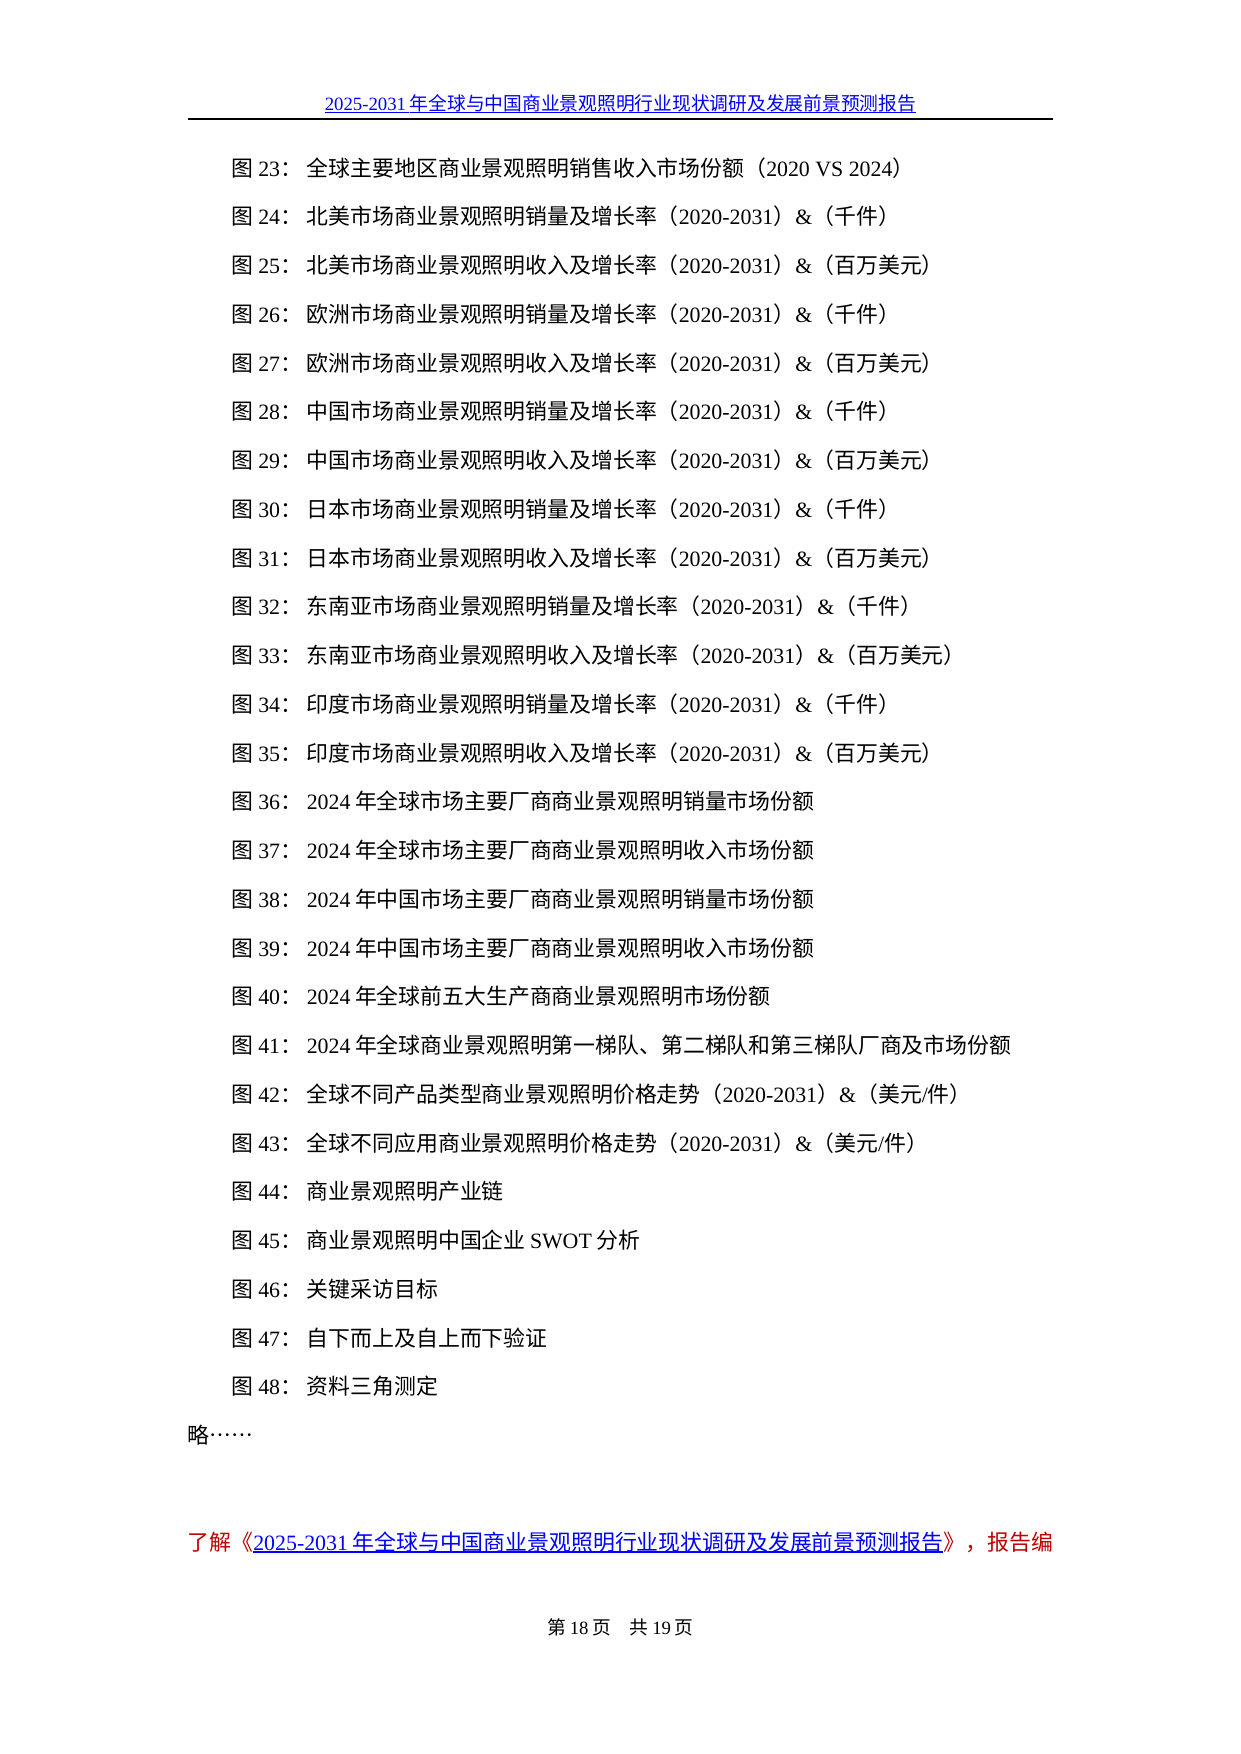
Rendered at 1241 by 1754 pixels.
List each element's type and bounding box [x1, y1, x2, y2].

text [187, 1524, 1053, 1557]
text [187, 150, 1053, 1450]
